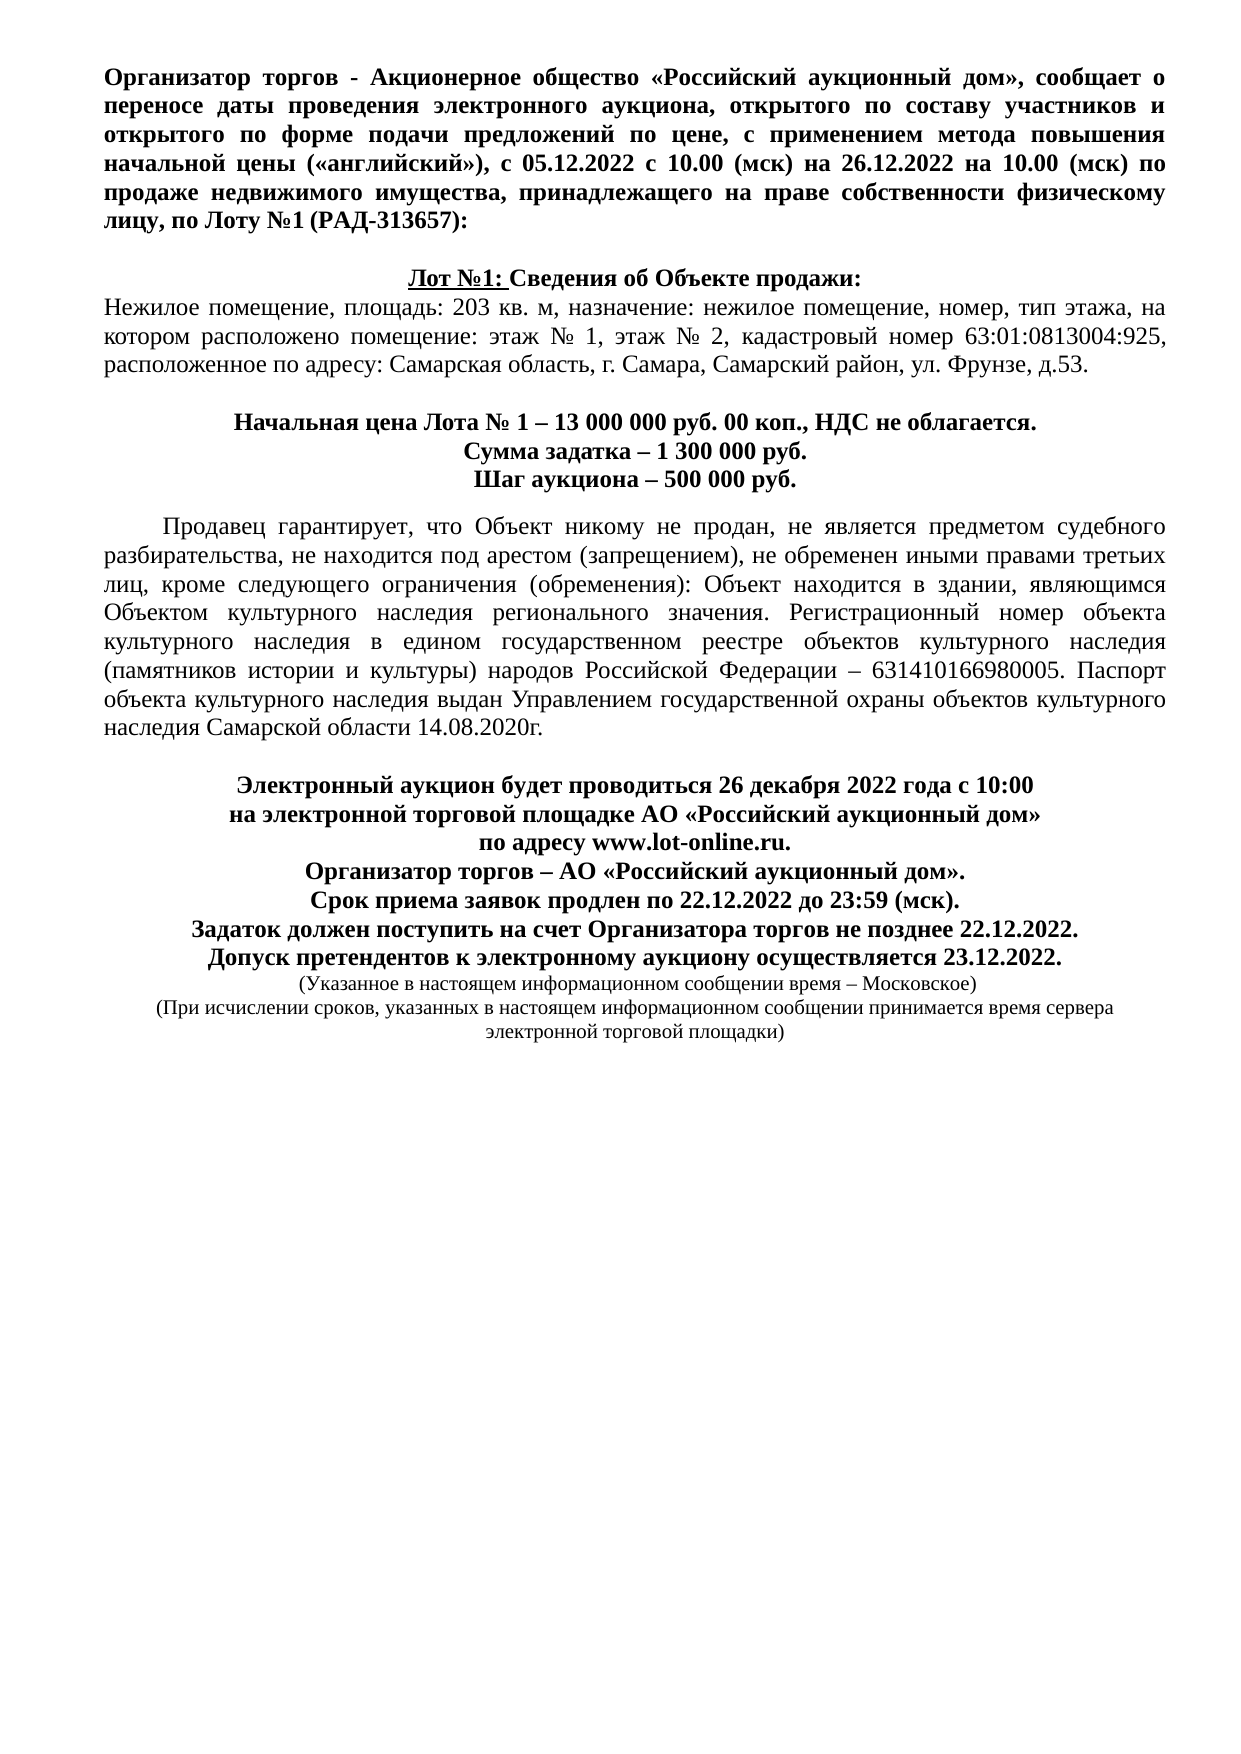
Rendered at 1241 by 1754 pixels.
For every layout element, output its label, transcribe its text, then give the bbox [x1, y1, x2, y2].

text Шаг аукциона – 500 000 руб. [103, 464, 1167, 493]
text электронной торговой площадки) [103, 1019, 1167, 1043]
text Продавец гарантирует, что Объект никому не продан, не является предметом судебного разбирательства, не находится под арестом (запрещением), не обременен иными правами третьих лиц, кроме следующего ограничения (обременения): Объект находится в здании, являющимся Объектом культурного наследия регионального значения. Регистрационный номер объекта культурного наследия в едином государственном реестре объектов культурного наследия (памятников истории и культуры) народов Российской Федерации – 631410166980005. Паспорт объекта культурного наследия выдан Управлением государственной охраны объектов культурного наследия Самарской области 14.08.2020г. [103, 569, 1167, 741]
text Организатор торгов – АО «Российский аукционный дом». [103, 856, 1167, 885]
text по адресу www.lot-online.ru. [103, 827, 1167, 856]
text Сумма задатка – 1 300 000 руб. [103, 436, 1167, 464]
text (Указанное в настоящем информационном сообщении время – Московское) [103, 971, 1167, 995]
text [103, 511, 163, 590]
text Нежилое помещение, площадь: 203 кв. м, назначение: нежилое помещение, номер, тип этажа, на котором расположено помещение: этаж № 1, этаж № 2, кадастровый номер 63:01:0813004:925, расположенное по адресу: Самарская область, г. Самара, Самарский район, ул. Фрунзе, д.53. [103, 292, 1167, 378]
text Электронный аукцион будет проводиться 26 декабря 2022 года с 10:00 [103, 770, 1167, 799]
text (При исчислении сроков, указанных в настоящем информационном сообщении принимается время сервера [103, 995, 1167, 1019]
text на электронной торговой площадке АО «Российский аукционный дом» [103, 799, 1167, 827]
text Допуск претендентов к электронному аукциону осуществляется 23.12.2022. [103, 942, 1167, 971]
text Начальная цена Лота № 1 – 13 000 000 руб. 00 коп., НДС не облагается. [103, 407, 1167, 436]
text Лот №1: Сведения об Объекте продажи: [103, 263, 1167, 292]
text Срок приема заявок продлен по 22.12.2022 до 23:59 (мск). [103, 885, 1167, 914]
text Задаток должен поступить на счет Организатора торгов не позднее 22.12.2022. [103, 914, 1167, 942]
text Организатор торгов - Акционерное общество «Российский аукционный дом», сообщает о переносе даты проведения электронного аукциона, открытого по составу участников и открытого по форме подачи предложений по цене, с применением метода повышения начальной цены («английский»), с 05.12.2022 с 10.00 (мск) на 26.12.2022 на 10.00 (мск) по продаже недвижимого имущества, принадлежащего на праве собственности физическому лицу, по Лоту №1 (РАД-313657): [103, 62, 1167, 234]
